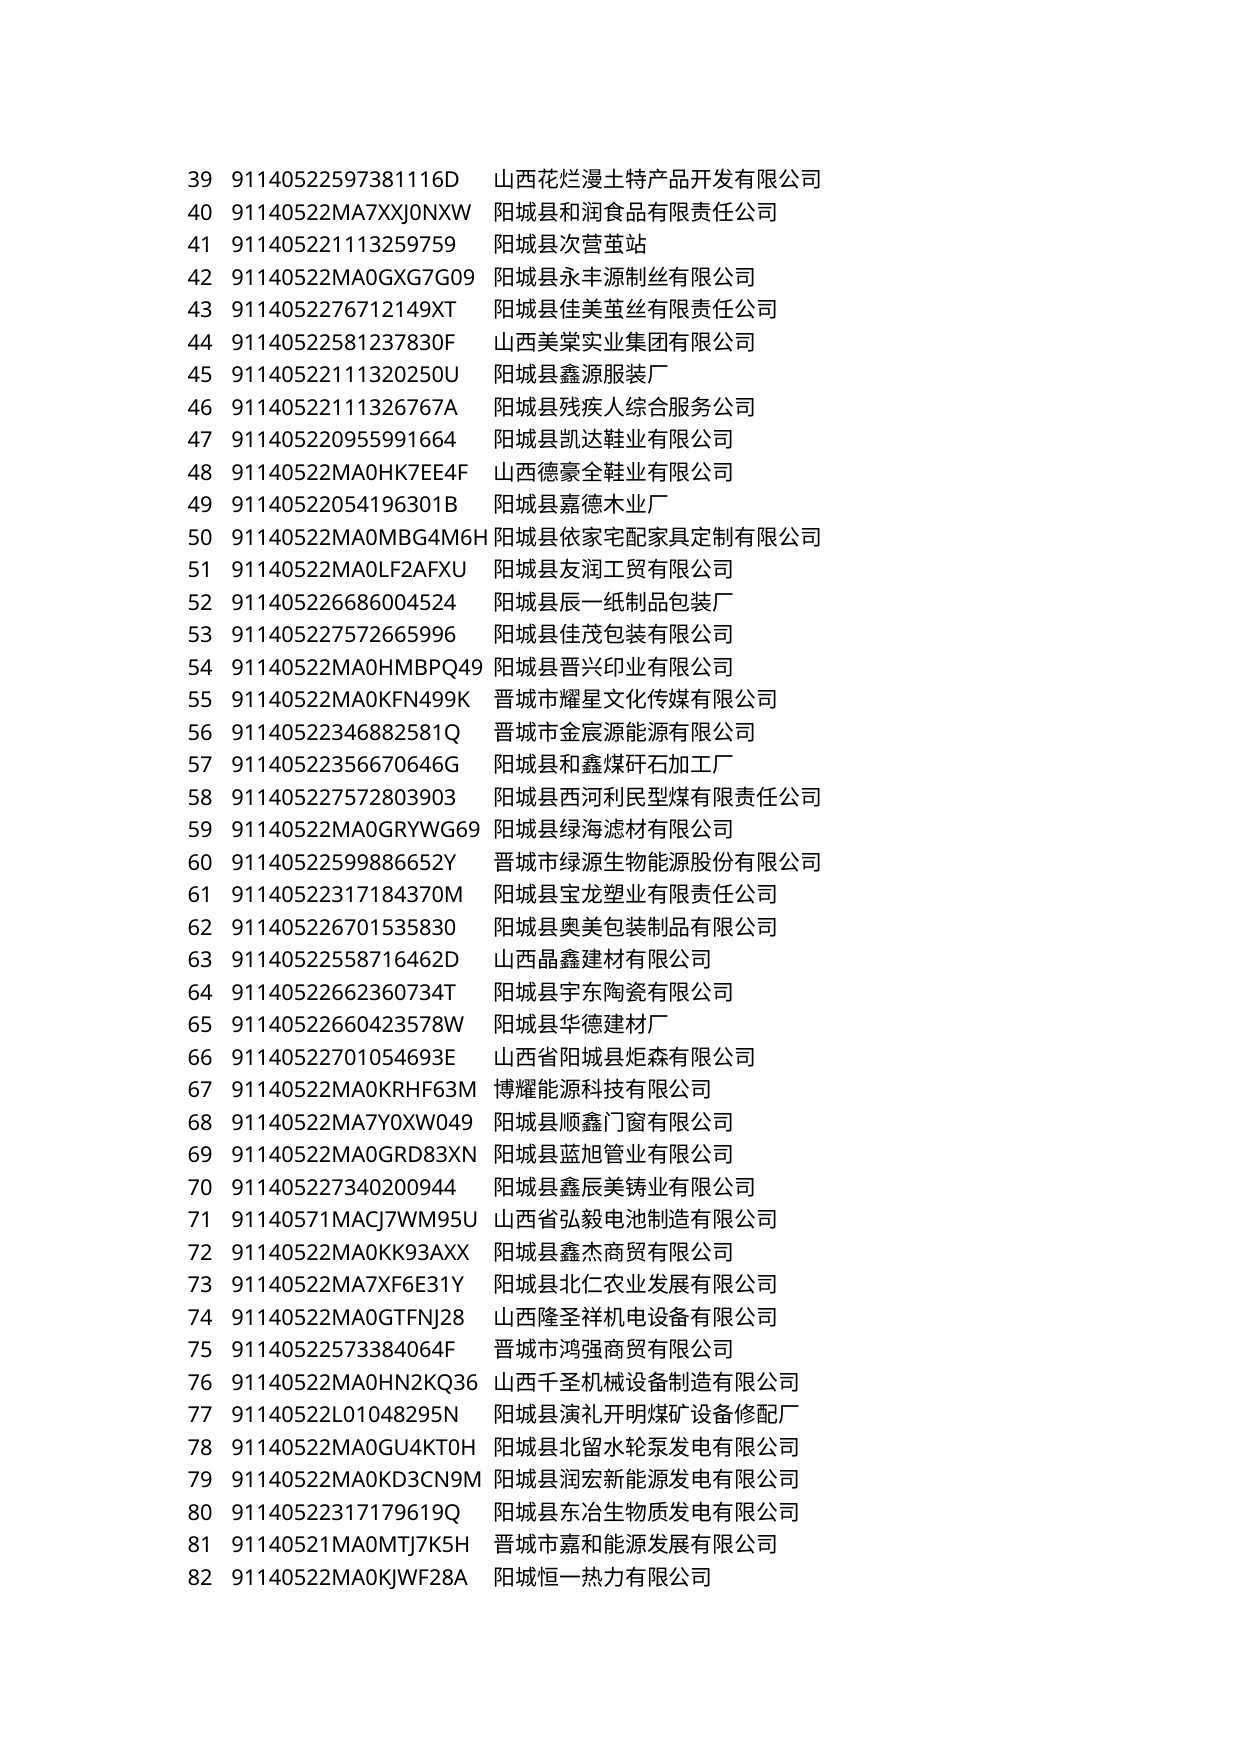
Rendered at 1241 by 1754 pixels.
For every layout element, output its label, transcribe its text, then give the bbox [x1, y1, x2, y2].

text 62 911405226701535830 阳城县奥美包装制品有限公司 [187, 909, 1053, 942]
text 56 91140522346882581Q 晋城市金宸源能源有限公司 [187, 714, 1053, 747]
text 82 91140522MA0KJWF28A 阳城恒一热力有限公司 [187, 1559, 1053, 1592]
text 40 91140522MA7XXJ0NXW 阳城县和润食品有限责任公司 [187, 194, 1053, 227]
text 49 91140522054196301B 阳城县嘉德木业厂 [187, 487, 1053, 519]
text 77 91140522L01048295N 阳城县演礼开明煤矿设备修配厂 [187, 1397, 1053, 1429]
text 51 91140522MA0LF2AFXU 阳城县友润工贸有限公司 [187, 552, 1053, 584]
text 54 91140522MA0HMBPQ49 阳城县晋兴印业有限公司 [187, 649, 1053, 682]
text 71 91140571MACJ7WM95U 山西省弘毅电池制造有限公司 [187, 1202, 1053, 1234]
text 69 91140522MA0GRD83XN 阳城县蓝旭管业有限公司 [187, 1137, 1053, 1169]
text 63 91140522558716462D 山西晶鑫建材有限公司 [187, 942, 1053, 974]
text 76 91140522MA0HN2KQ36 山西千圣机械设备制造有限公司 [187, 1364, 1053, 1397]
text 58 911405227572803903 阳城县西河利民型煤有限责任公司 [187, 779, 1053, 812]
text 68 91140522MA7Y0XW049 阳城县顺鑫门窗有限公司 [187, 1104, 1053, 1137]
text 53 911405227572665996 阳城县佳茂包装有限公司 [187, 617, 1053, 649]
text 61 91140522317184370M 阳城县宝龙塑业有限责任公司 [187, 877, 1053, 909]
text 55 91140522MA0KFN499K 晋城市耀星文化传媒有限公司 [187, 682, 1053, 714]
text 41 911405221113259759 阳城县次营茧站 [187, 227, 1053, 259]
text 73 91140522MA7XF6E31Y 阳城县北仁农业发展有限公司 [187, 1267, 1053, 1299]
text 48 91140522MA0HK7EE4F 山西德豪全鞋业有限公司 [187, 454, 1053, 487]
text 43 9114052276712149XT 阳城县佳美茧丝有限责任公司 [187, 292, 1053, 324]
text 75 91140522573384064F 晋城市鸿强商贸有限公司 [187, 1332, 1053, 1364]
text 50 91140522MA0MBG4M6H 阳城县依家宅配家具定制有限公司 [187, 519, 1053, 552]
text 45 91140522111320250U 阳城县鑫源服装厂 [187, 357, 1053, 389]
text 66 91140522701054693E 山西省阳城县炬森有限公司 [187, 1039, 1053, 1072]
text 78 91140522MA0GU4KT0H 阳城县北留水轮泵发电有限公司 [187, 1429, 1053, 1462]
text 57 91140522356670646G 阳城县和鑫煤矸石加工厂 [187, 747, 1053, 779]
text 60 91140522599886652Y 晋城市绿源生物能源股份有限公司 [187, 844, 1053, 877]
text 47 911405220955991664 阳城县凯达鞋业有限公司 [187, 422, 1053, 454]
text 80 91140522317179619Q 阳城县东冶生物质发电有限公司 [187, 1494, 1053, 1527]
text 67 91140522MA0KRHF63M 博耀能源科技有限公司 [187, 1072, 1053, 1104]
text 81 91140521MA0MTJ7K5H 晋城市嘉和能源发展有限公司 [187, 1527, 1053, 1559]
text 46 91140522111326767A 阳城县残疾人综合服务公司 [187, 389, 1053, 422]
text 74 91140522MA0GTFNJ28 山西隆圣祥机电设备有限公司 [187, 1299, 1053, 1332]
text 59 91140522MA0GRYWG69 阳城县绿海滤材有限公司 [187, 812, 1053, 844]
text 70 911405227340200944 阳城县鑫辰美铸业有限公司 [187, 1169, 1053, 1202]
text 79 91140522MA0KD3CN9M 阳城县润宏新能源发电有限公司 [187, 1462, 1053, 1494]
text 42 91140522MA0GXG7G09 阳城县永丰源制丝有限公司 [187, 259, 1053, 292]
text 39 91140522597381116D 山西花烂漫土特产品开发有限公司 [187, 162, 1053, 194]
text 72 91140522MA0KK93AXX 阳城县鑫杰商贸有限公司 [187, 1234, 1053, 1267]
text 65 91140522660423578W 阳城县华德建材厂 [187, 1007, 1053, 1039]
text 64 91140522662360734T 阳城县宇东陶瓷有限公司 [187, 974, 1053, 1007]
text 52 911405226686004524 阳城县辰一纸制品包装厂 [187, 584, 1053, 617]
text 44 91140522581237830F 山西美棠实业集团有限公司 [187, 324, 1053, 357]
